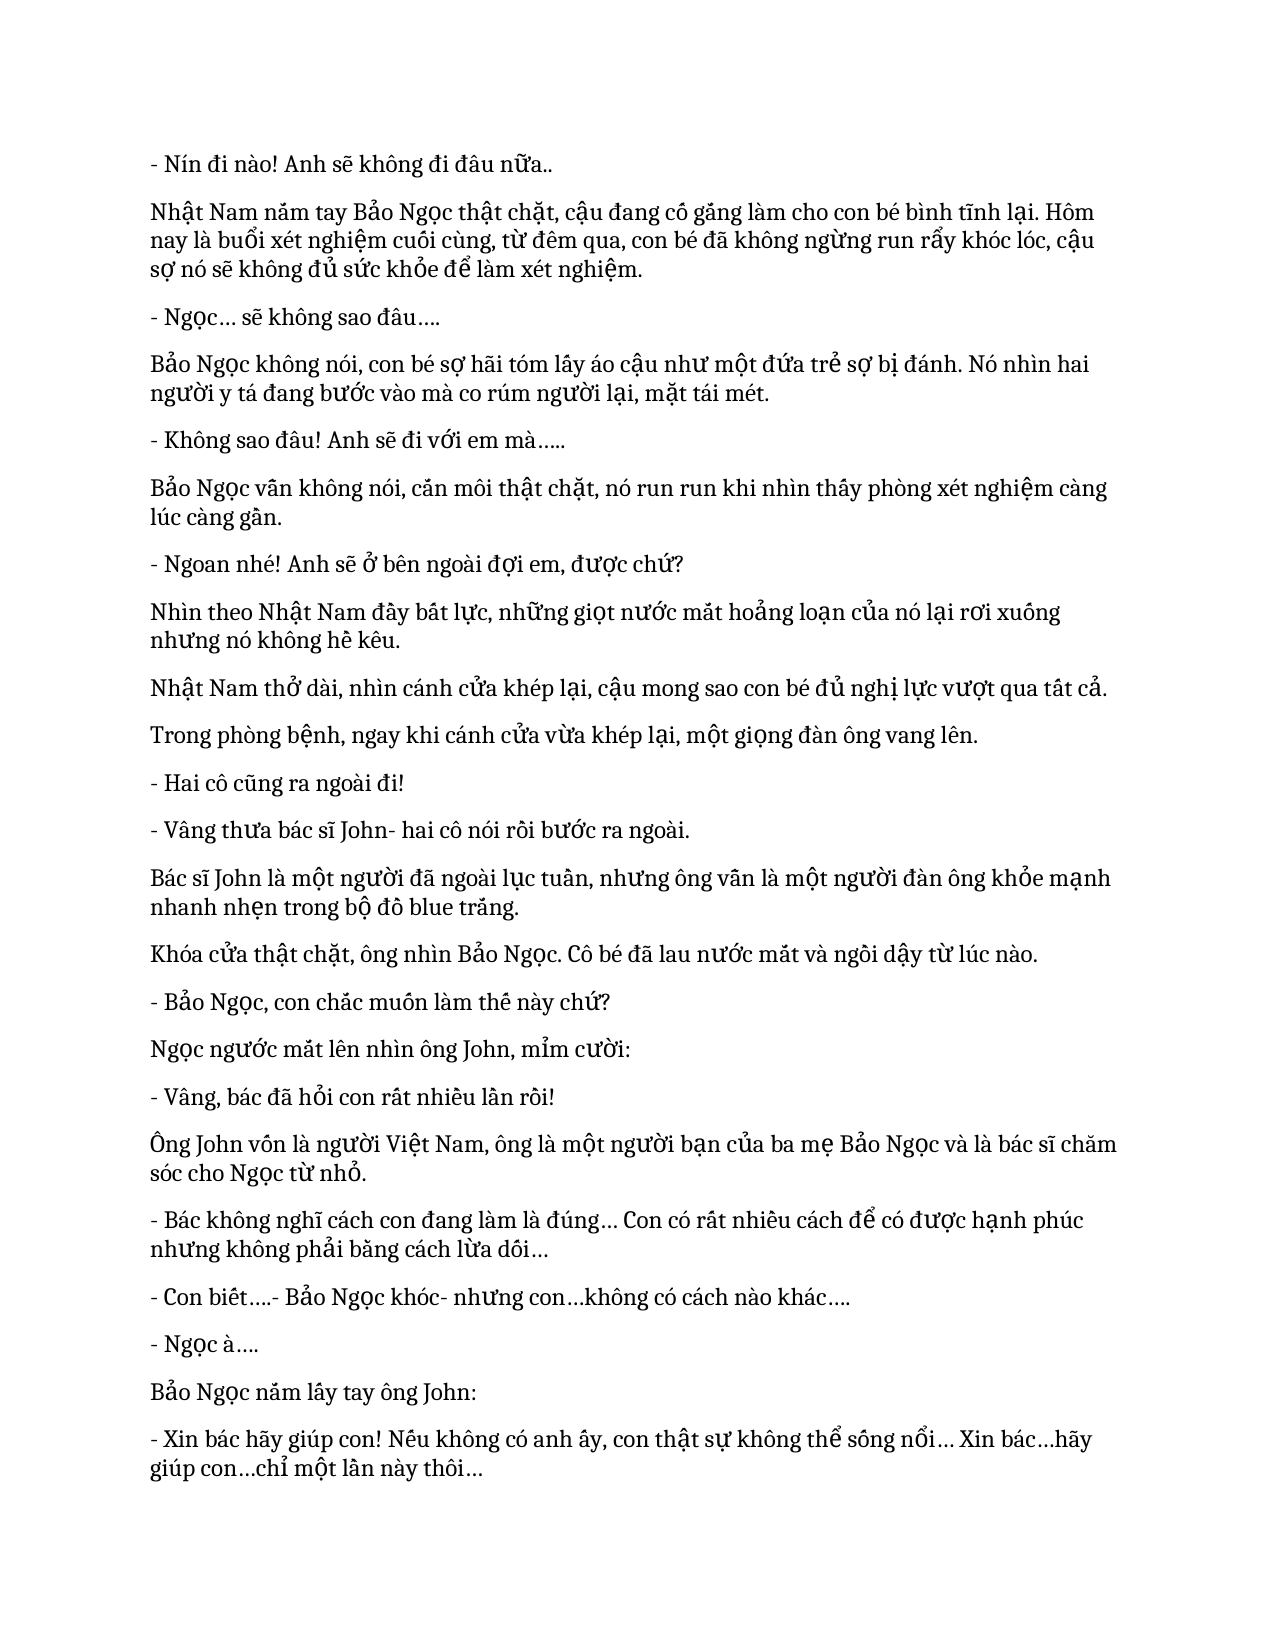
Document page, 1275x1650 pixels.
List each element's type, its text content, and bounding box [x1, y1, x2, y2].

text - Ngọc… sẽ không sao đâu…. [150, 302, 1125, 331]
text - Không sao đâu! Anh sẽ đi với em mà….. [150, 426, 1125, 455]
text Bảo Ngọc không nói, con bé sợ hãi tóm lấy áo cậu như một đứa trẻ sợ bị đánh. Nó nhìn hai người y tá đang bước vào mà co rúm người lại, mặt tái mét. [150, 350, 1125, 407]
text Nhìn theo Nhật Nam đầy bất lực, những giọt nước mắt hoảng loạn của nó lại rơi xuống nhưng nó không hề kêu. [150, 597, 1125, 655]
text - Ngoan nhé! Anh sẽ ở bên ngoài đợi em, được chứ? [150, 550, 1125, 579]
text - Nín đi nào! Anh sẽ không đi đâu nữa.. [150, 150, 1125, 179]
text Bảo Ngọc vẫn không nói, cắn môi thật chặt, nó run run khi nhìn thấy phòng xét nghiệm càng lúc càng gần. [150, 474, 1125, 531]
text Nhật Nam thở dài, nhìn cánh cửa khép lại, cậu mong sao con bé đủ nghị lực vượt qua tất cả. [150, 674, 1125, 702]
text Nhật Nam nắm tay Bảo Ngọc thật chặt, cậu đang cố gắng làm cho con bé bình tĩnh lại. Hôm nay là buổi xét nghiệm cuối cùng, từ đêm qua, con bé đã không ngừng run rẩy khóc lóc, cậu sợ nó sẽ không đủ sức khỏe để làm xét nghiệm. [150, 197, 1125, 284]
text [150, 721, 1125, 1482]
